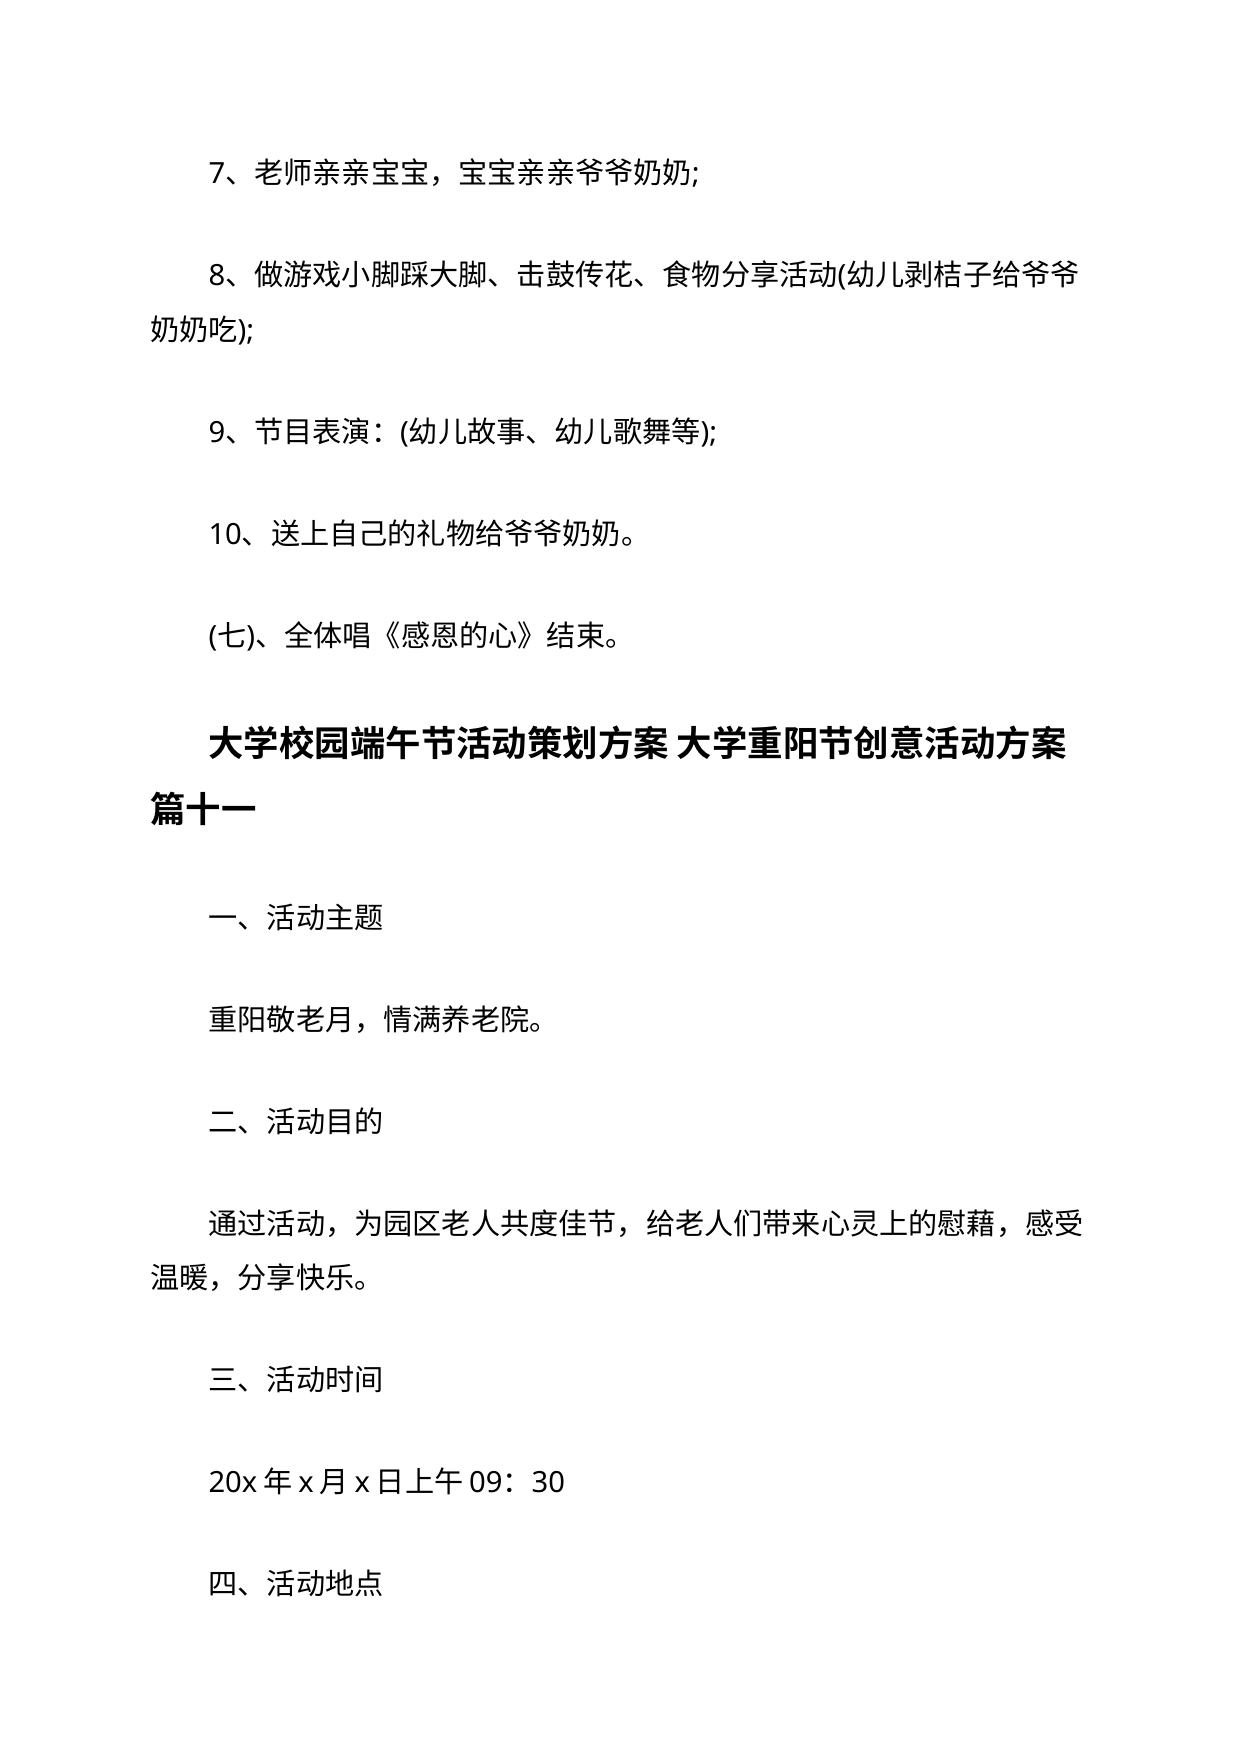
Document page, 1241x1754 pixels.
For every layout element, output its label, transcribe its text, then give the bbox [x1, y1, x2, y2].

text 10、送上自己的礼物给爷爷奶奶。 [150, 511, 1090, 553]
text 一、活动主题 [150, 895, 1090, 937]
text 重阳敬老月，情满养老院。 [150, 997, 1090, 1039]
text 二、活动目的 [150, 1098, 1090, 1141]
text (七)、全体唱《感恩的心》结束。 [150, 613, 1090, 655]
text 7、老师亲亲宝宝，宝宝亲亲爷爷奶奶; [150, 150, 1090, 192]
text 20x年x月x日上午09：30 [150, 1459, 1090, 1501]
text 大学校园端午节活动策划方案 大学重阳节创意活动方案篇十一 [150, 715, 1090, 833]
text 9、节目表演：(幼儿故事、幼儿歌舞等); [150, 409, 1090, 451]
text 8、做游戏小脚踩大脚、击鼓传花、食物分享活动(幼儿剥桔子给爷爷奶奶吃); [150, 252, 1090, 349]
text 四、活动地点 [150, 1561, 1090, 1603]
text 通过活动，为园区老人共度佳节，给老人们带来心灵上的慰藉，感受温暖，分享快乐。 [150, 1200, 1090, 1297]
text 三、活动时间 [150, 1357, 1090, 1399]
